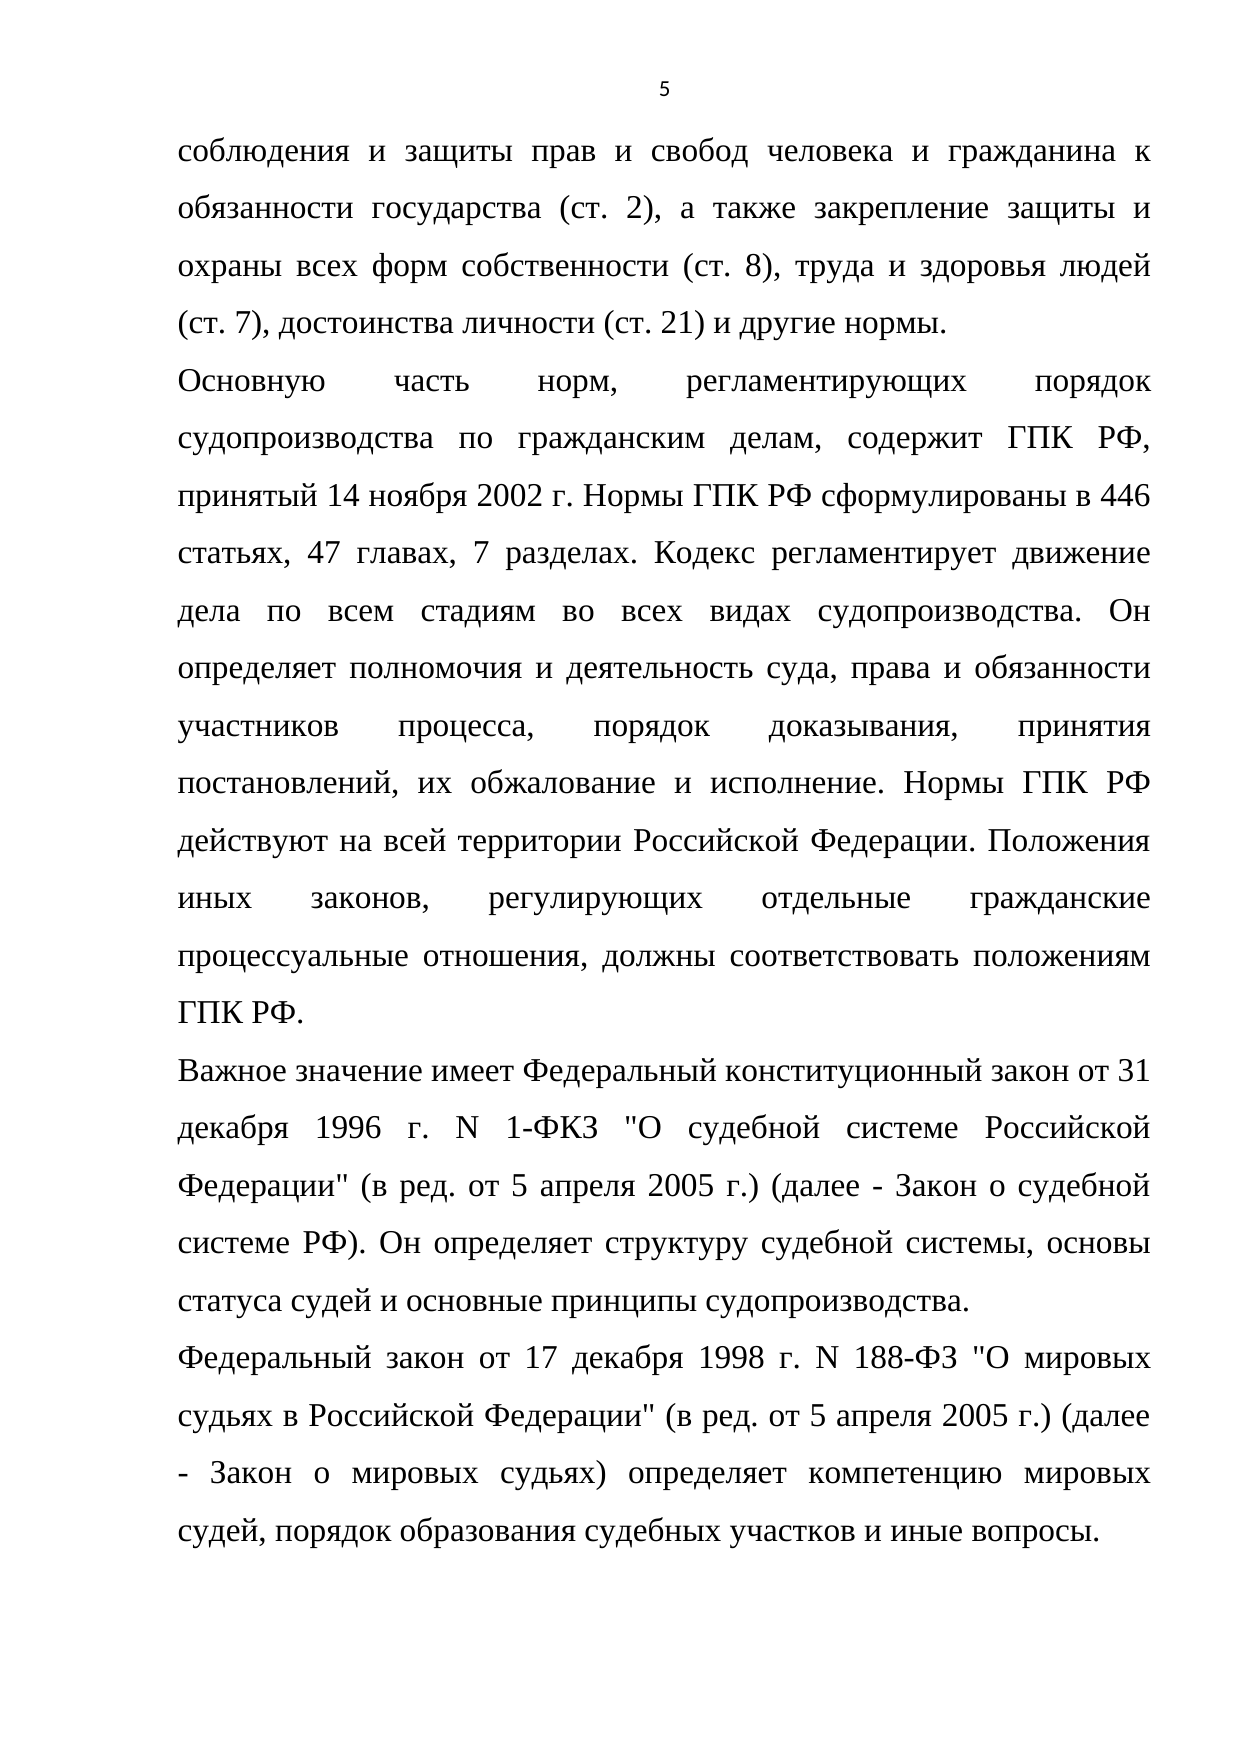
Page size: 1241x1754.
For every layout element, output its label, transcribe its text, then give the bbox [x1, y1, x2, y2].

text Важное значение имеет Федеральный конституционный закон от 31 декабря 1996 г. N 1-ФКЗ "О судебной системе Российской Федерации" (в ред. от 5 апреля 2005 г.) (далее - Закон о судебной системе РФ). Он определяет структуру судебной системы, основы статуса судей и основные принципы судопроизводства. [177, 1050, 1152, 1318]
text Основную часть норм, регламентирующих порядок судопроизводства по гражданским делам, содержит ГПК РФ, принятый 14 ноября 2002 г. Нормы ГПК РФ сформулированы в 446 статьях, 47 главах, 7 разделах. Кодекс регламентирует движение дела по всем стадиям во всех видах судопроизводства. Он определяет полномочия и деятельность суда, права и обязанности участников процесса, порядок доказывания, принятия постановлений, их обжалование и исполнение. Нормы ГПК РФ действуют на всей территории Российской Федерации. Положения иных законов, регулирующих отдельные гражданские процессуальные отношения, должны соответствовать положениям ГПК РФ. [177, 360, 1152, 1031]
text Федеральный закон от 17 декабря 1998 г. N 188-ФЗ "О мировых судьях в Российской Федерации" (в ред. от 5 апреля 2005 г.) (далее - Закон о мировых судьях) определяет компетенцию мировых судей, порядок образования судебных участков и иные вопросы. [177, 1337, 1152, 1548]
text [177, 130, 1152, 341]
